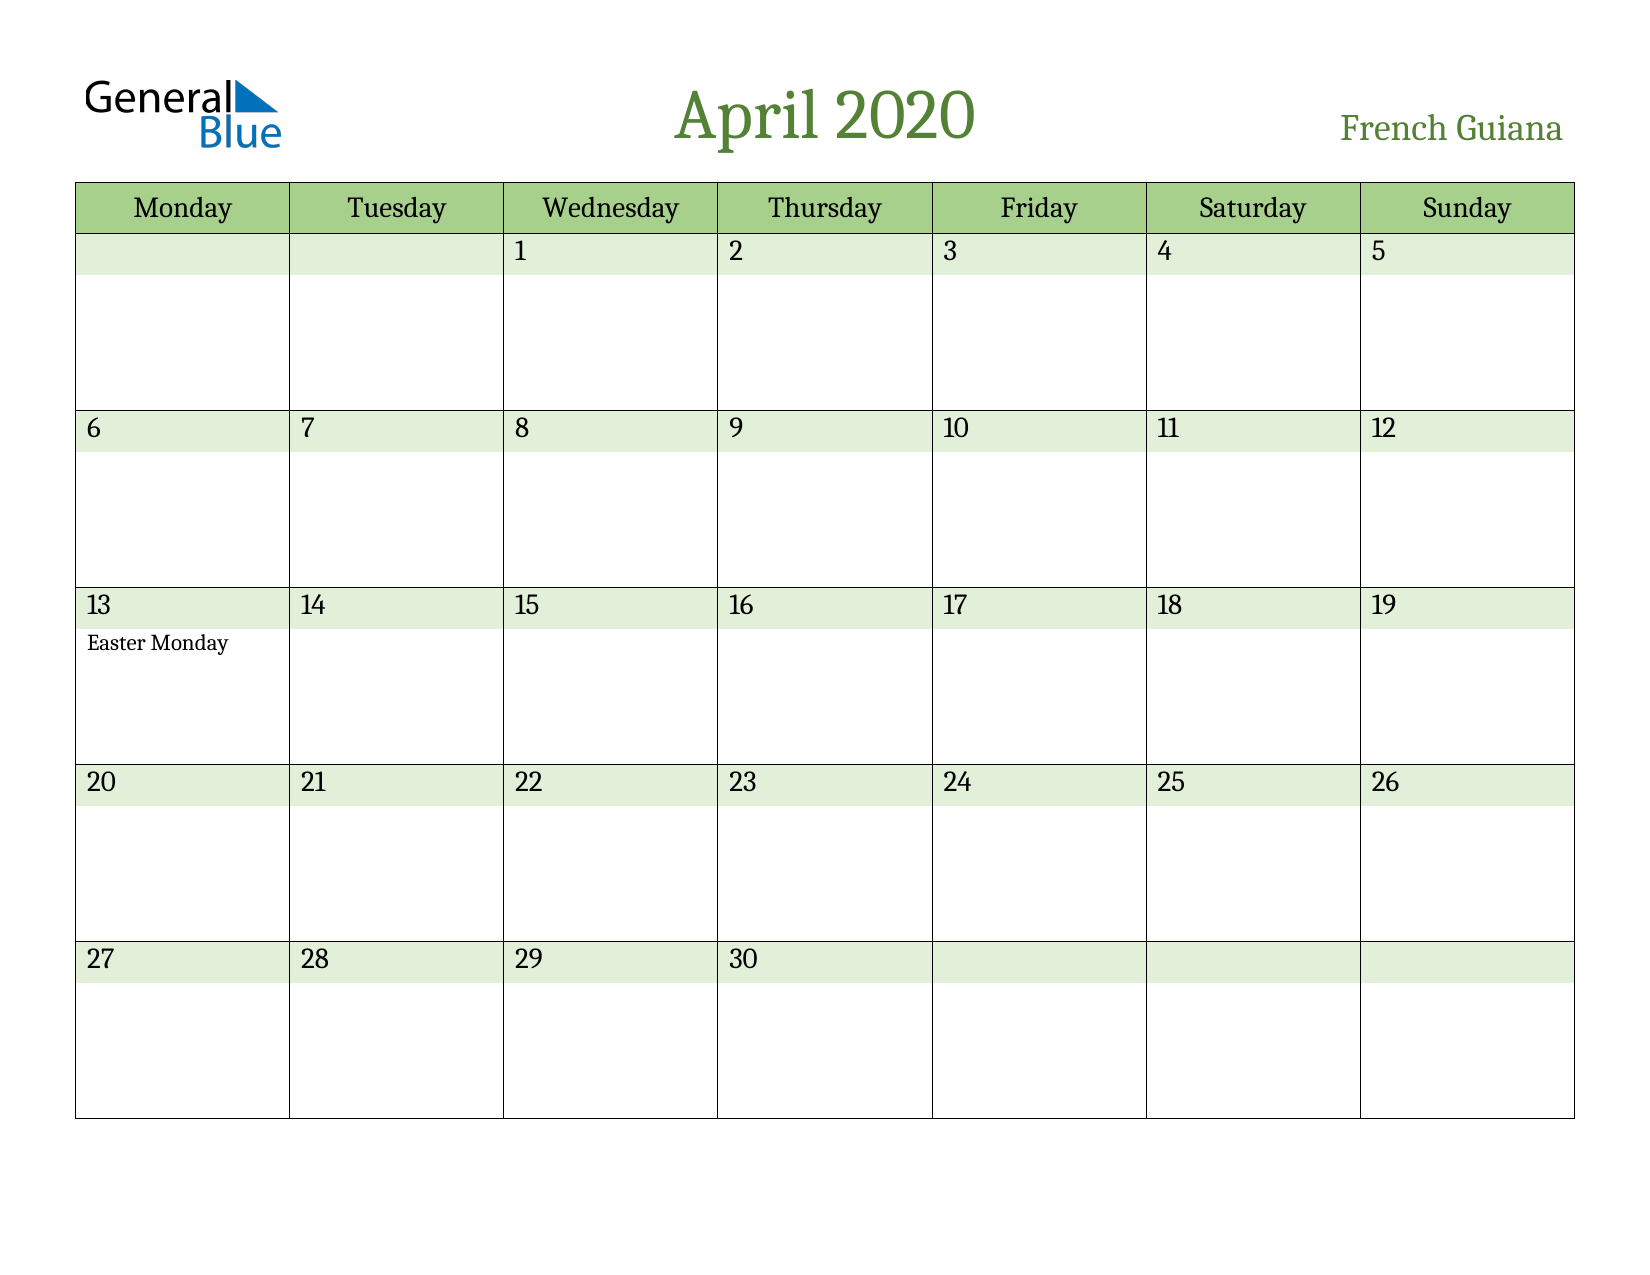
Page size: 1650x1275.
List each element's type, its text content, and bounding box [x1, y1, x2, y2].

table_cell [290, 983, 503, 1118]
picture [86, 80, 281, 148]
table_cell Friday [933, 183, 1146, 233]
table_cell [504, 806, 717, 941]
table_cell [1147, 942, 1360, 983]
table_cell [290, 452, 503, 587]
table_cell 11 [1147, 411, 1360, 452]
table_cell 26 [1361, 765, 1574, 806]
table_cell 3 [933, 234, 1146, 275]
table_cell 9 [718, 411, 932, 452]
table_cell 21 [290, 765, 503, 806]
table_cell [933, 806, 1146, 941]
table_cell Monday [76, 183, 289, 233]
table_header French Guiana [1146, 75, 1574, 182]
table_cell 28 [290, 942, 503, 983]
table_cell [76, 806, 289, 941]
table_cell [1147, 275, 1360, 410]
table_cell [290, 629, 503, 764]
table_cell [933, 275, 1146, 410]
table_header April 2020 [504, 75, 1146, 182]
table_cell [718, 983, 932, 1118]
table_cell [504, 629, 717, 764]
table_cell 12 [1361, 411, 1574, 452]
table_cell 4 [1147, 234, 1360, 275]
table_cell [290, 275, 503, 410]
table_cell [718, 629, 932, 764]
table_cell 27 [76, 942, 289, 983]
table_cell 29 [504, 942, 717, 983]
table_cell 15 [504, 588, 717, 629]
table_cell [76, 452, 289, 587]
table_cell [76, 234, 289, 275]
table_cell 19 [1361, 588, 1574, 629]
table_cell 10 [933, 411, 1146, 452]
table_header [76, 75, 503, 182]
table_cell [718, 452, 932, 587]
table_cell 16 [718, 588, 932, 629]
table_cell [1361, 806, 1574, 941]
table_cell 7 [290, 411, 503, 452]
table_cell 2 [718, 234, 932, 275]
table_cell [290, 234, 503, 275]
table_cell [1147, 629, 1360, 764]
table_cell 23 [718, 765, 932, 806]
table_cell 24 [933, 765, 1146, 806]
table_cell 6 [76, 411, 289, 452]
table_cell 18 [1147, 588, 1360, 629]
table_cell [1361, 629, 1574, 764]
table_cell [76, 983, 289, 1118]
table_cell Tuesday [290, 183, 503, 233]
table_cell [1361, 942, 1574, 983]
table_cell 13 [76, 588, 289, 629]
table_cell 5 [1361, 234, 1574, 275]
table_cell [76, 275, 289, 410]
table_cell [933, 942, 1146, 983]
table_cell Wednesday [504, 183, 717, 233]
table_cell [718, 275, 932, 410]
table_cell [1361, 983, 1574, 1118]
table_cell [1147, 983, 1360, 1118]
table_cell 8 [504, 411, 717, 452]
table_cell 1 [504, 234, 717, 275]
table_cell [933, 452, 1146, 587]
table_cell Sunday [1361, 183, 1574, 233]
table_cell 17 [933, 588, 1146, 629]
table_cell Thursday [718, 183, 932, 233]
table_cell [1147, 806, 1360, 941]
table_cell [504, 275, 717, 410]
table_cell [290, 806, 503, 941]
table_cell Easter Monday [76, 629, 289, 764]
table_cell [504, 983, 717, 1118]
table_cell 20 [76, 765, 289, 806]
table_cell [504, 452, 717, 587]
table_cell Saturday [1147, 183, 1360, 233]
table_cell 22 [504, 765, 717, 806]
table_cell 14 [290, 588, 503, 629]
table_cell 30 [718, 942, 932, 983]
table_cell [933, 983, 1146, 1118]
table_cell [1147, 452, 1360, 587]
table_cell [1361, 275, 1574, 410]
table_cell [718, 806, 932, 941]
table_cell 25 [1147, 765, 1360, 806]
table_cell [933, 629, 1146, 764]
table_cell [1361, 452, 1574, 587]
